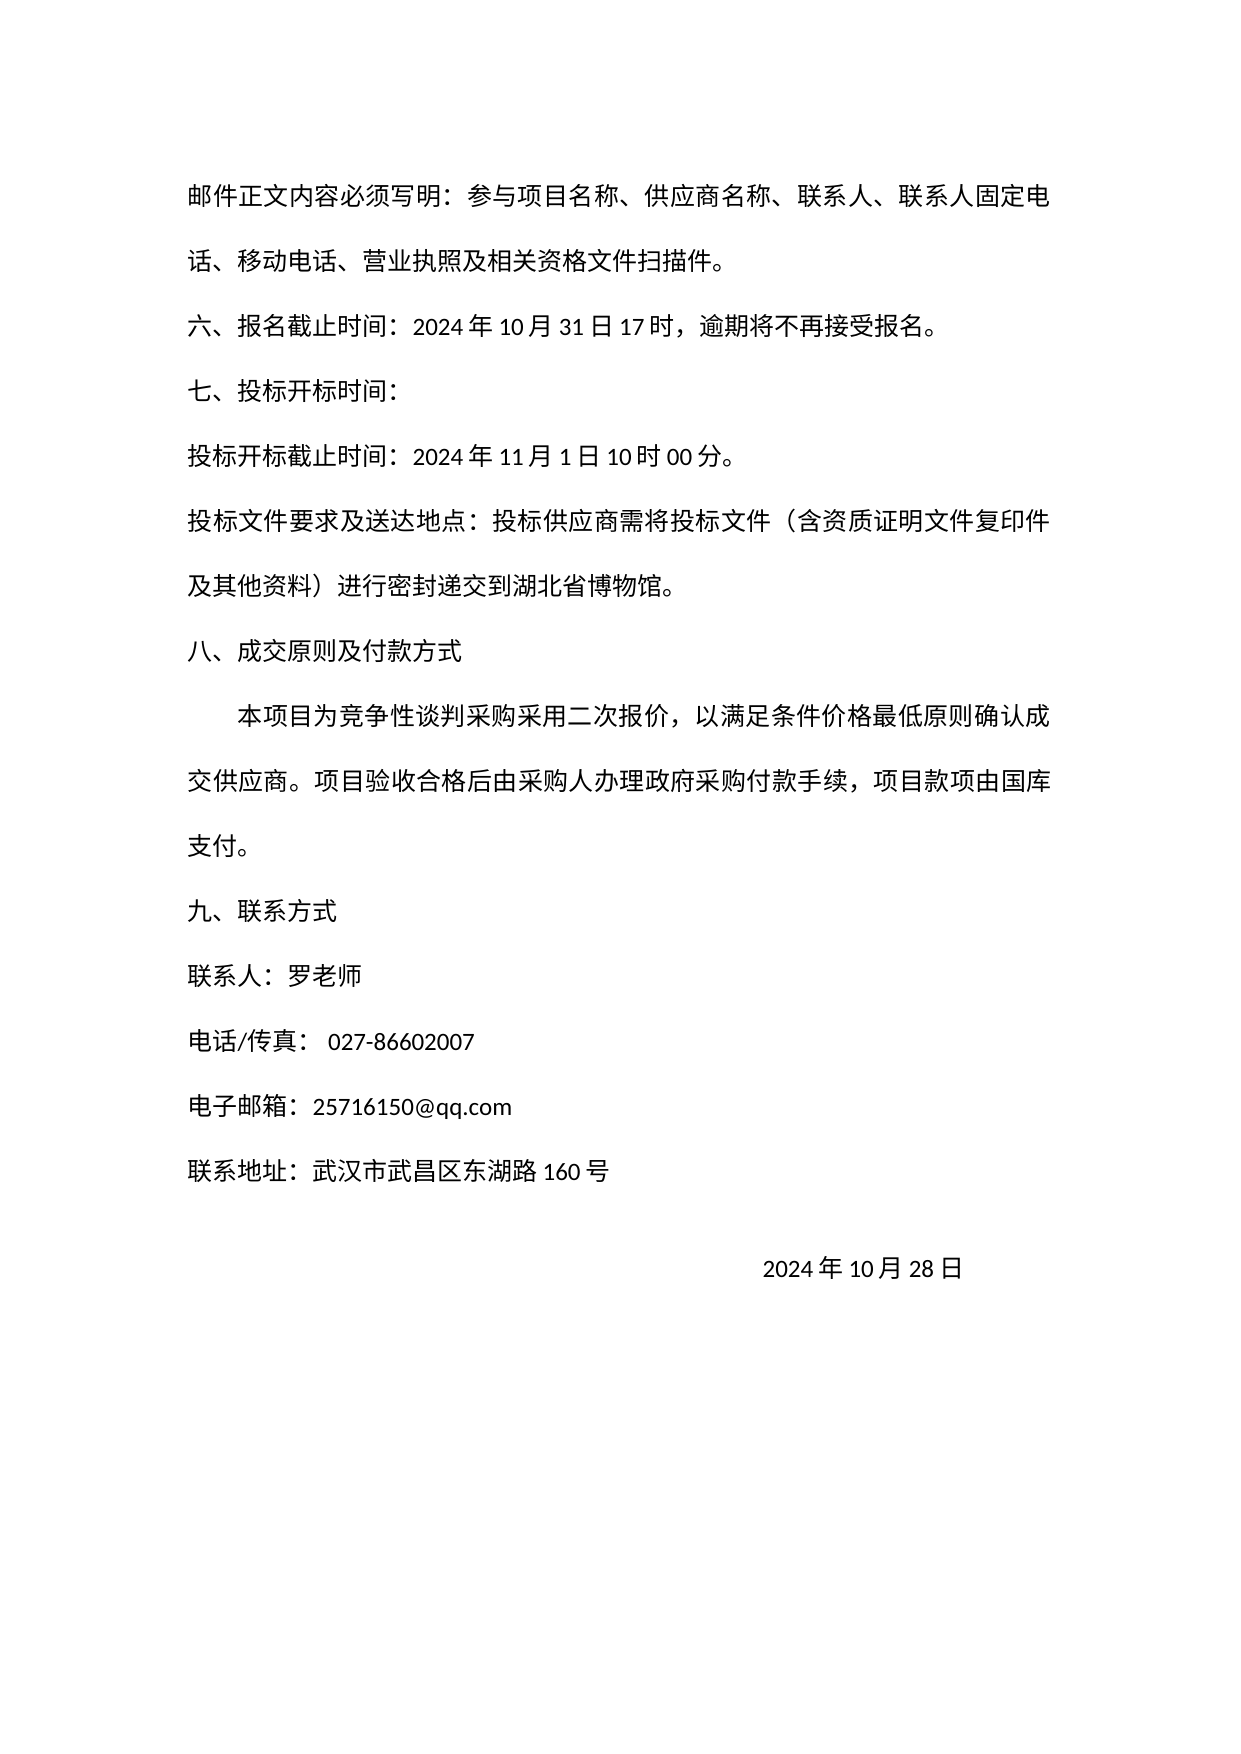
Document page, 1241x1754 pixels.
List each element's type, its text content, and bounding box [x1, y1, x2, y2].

text 电话/传真： 027-86602007 [187, 1007, 1053, 1072]
list 投标开标时间： 投标开标截止时间：2024年11月1日10时00分。 投标文件要求及送达地点：投标供应商需将投标文件（含资质证明文件复印件及其他资料）进行密封递交到湖北省博物馆。 [187, 357, 1053, 617]
text 九、联系方式 [187, 877, 1053, 942]
text 2024年10月28日 [187, 1234, 1053, 1299]
text 邮件正文内容必须写明：参与项目名称、供应商名称、联系人、联系人固定电话、移动电话、营业执照及相关资格文件扫描件。 六、报名截止时间：2024年10月31日17时，逾期将不再接受报名。 [187, 162, 1053, 357]
text 八、成交原则及付款方式 [187, 617, 1053, 682]
text 电子邮箱：25716150@qq.com [187, 1072, 1053, 1137]
text 联系地址：武汉市武昌区东湖路160号 [187, 1137, 1053, 1202]
text 本项目为竞争性谈判采购采用二次报价，以满足条件价格最低原则确认成交供应商。项目验收合格后由采购人办理政府采购付款手续，项目款项由国库支付。 [187, 682, 1053, 877]
text 联系人：罗老师 [187, 942, 1053, 1007]
